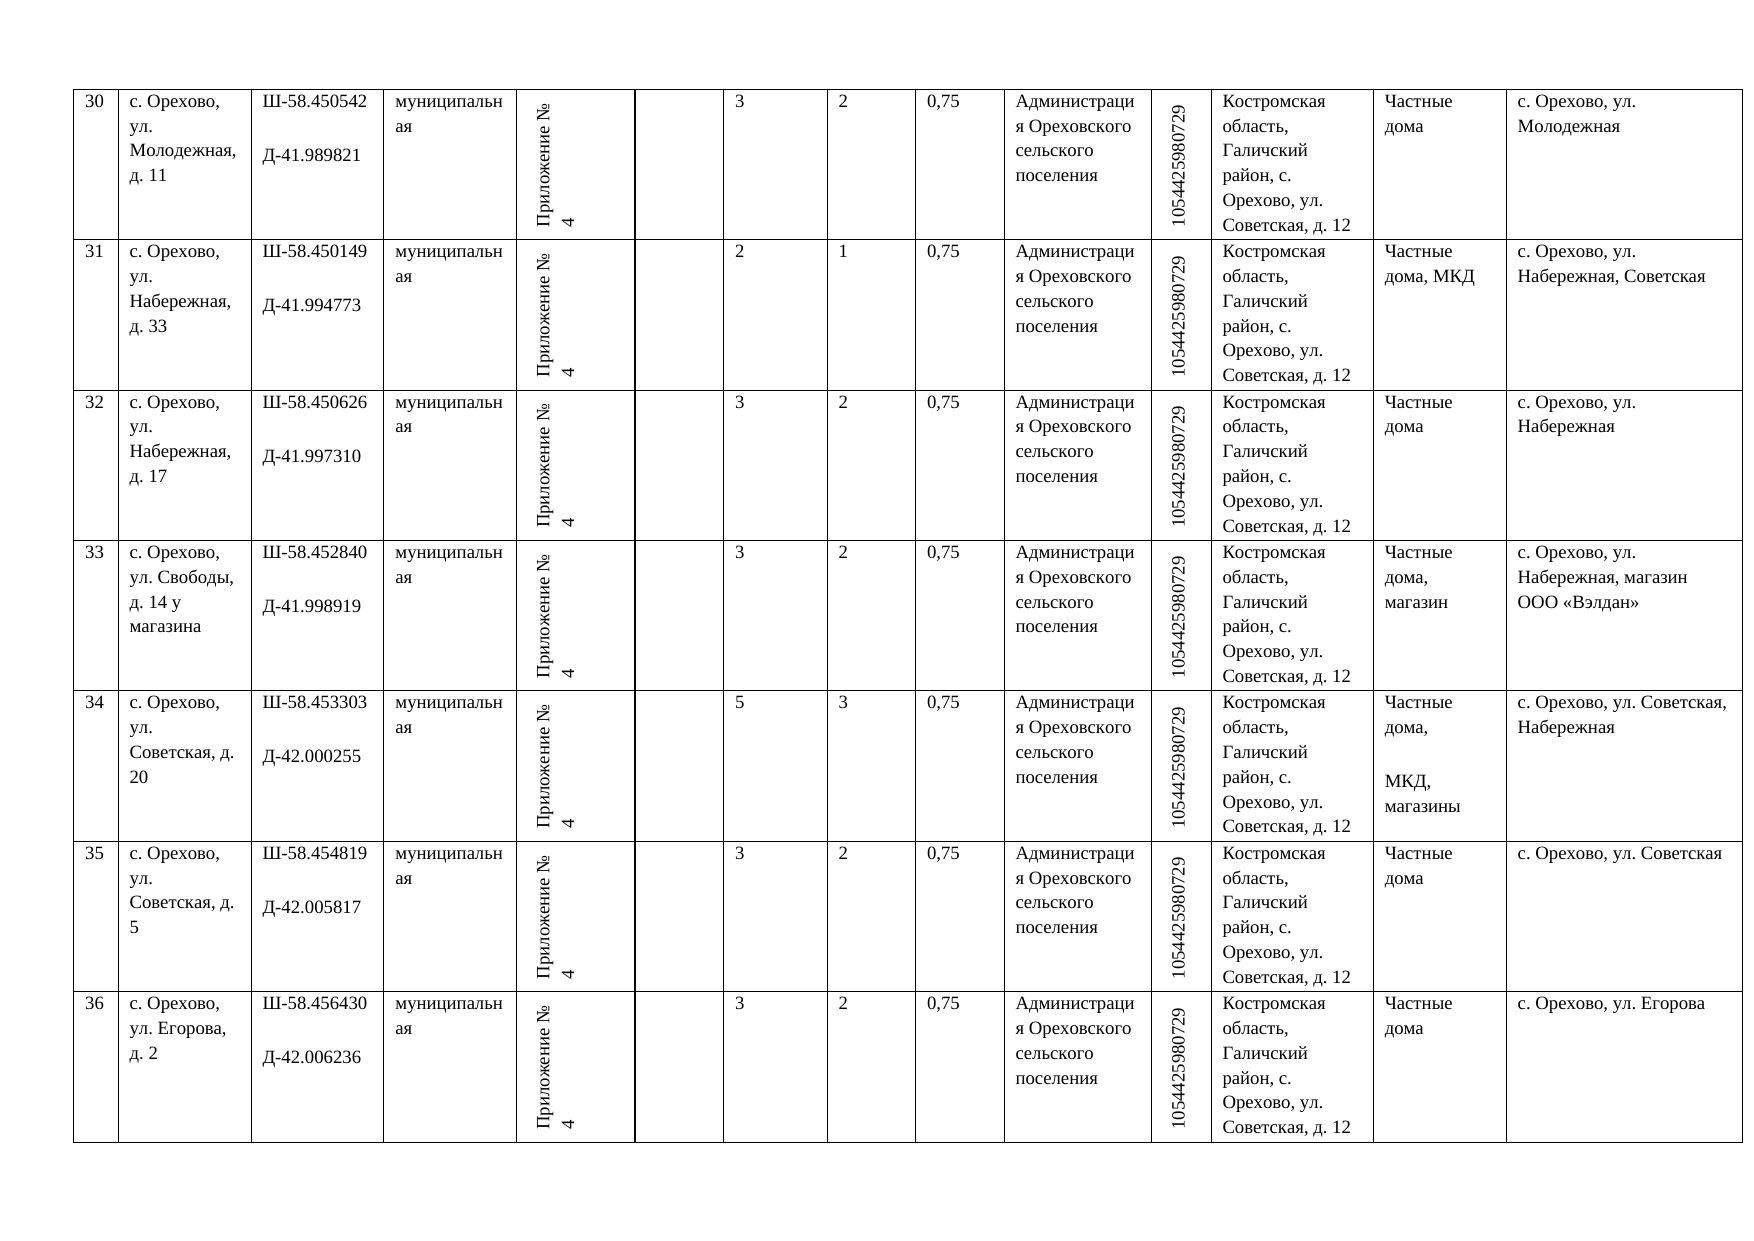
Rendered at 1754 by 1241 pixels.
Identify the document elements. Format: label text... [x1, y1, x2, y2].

table_cell с. Орехово, ул. Набережная, д. 33 [119, 240, 251, 389]
table_cell Частные дома, МКД, магазины [1374, 691, 1506, 841]
table_cell 1054425980729 [1152, 90, 1211, 239]
table_cell 5 [724, 691, 827, 841]
table_cell Приложение № 4 [517, 391, 634, 540]
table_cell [1212, 90, 1373, 239]
table_cell муниципальная [384, 842, 516, 991]
table_cell Администрация Ореховского сельского поселения [1005, 240, 1151, 389]
table_cell 3 [724, 391, 827, 540]
table_cell с. Орехово, ул. Набережная, д. 17 [119, 391, 251, 540]
table_cell Приложение № 4 [517, 240, 634, 389]
table_cell 33 [74, 541, 118, 690]
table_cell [1005, 90, 1151, 239]
table_cell Ш-58.456430 Д-42.006236 [252, 992, 383, 1142]
table_cell муниципальная [384, 541, 516, 690]
table_cell 31 [74, 240, 118, 389]
table_cell 1054425980729 [1152, 992, 1211, 1142]
table_cell Костромская область, Галичский район, с. Орехово, ул. Советская, д. 12 [1212, 691, 1373, 841]
table_cell Частные дома [1374, 391, 1506, 540]
table_cell Администрация Ореховского сельского поселения [1005, 541, 1151, 690]
table_cell Частные дома [1374, 992, 1506, 1142]
table_cell с. Орехово, ул. Советская, д. 20 [119, 691, 251, 841]
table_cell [1507, 90, 1742, 239]
table_cell Приложение № 4 [517, 90, 634, 239]
table_cell 3 [724, 541, 827, 690]
table_cell с. Орехово, ул. Набережная, магазин ООО «Вэлдан» [1507, 541, 1742, 690]
table_cell [636, 240, 723, 389]
table_cell Костромская область, Галичский район, с. Орехово, ул. Советская, д. 12 [1212, 391, 1373, 540]
table_cell с. Орехово, ул. Советская, Набережная [1507, 691, 1742, 841]
table_cell 35 [74, 842, 118, 991]
table_cell Частные дома, МКД [1374, 240, 1506, 389]
table_cell с. Орехово, ул. Набережная, Советская [1507, 240, 1742, 389]
table_cell 1054425980729 [1152, 240, 1211, 389]
table_cell 3 [724, 90, 827, 239]
table_cell 0,75 [916, 691, 1004, 841]
table_cell 2 [828, 391, 915, 540]
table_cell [1005, 992, 1151, 1142]
table_cell Ш-58.452840 Д-41.998919 [252, 541, 383, 690]
table_cell [636, 842, 723, 991]
table_cell 3 [724, 842, 827, 991]
table_cell 0,75 [916, 541, 1004, 690]
table_cell 2 [828, 992, 915, 1142]
table_cell [636, 90, 723, 239]
table_cell 1054425980729 [1152, 691, 1211, 841]
table_cell 0,75 [916, 90, 1004, 239]
table_cell с. Орехово, ул. Егорова, д. 2 [119, 992, 251, 1142]
table_cell Костромская область, Галичский район, с. Орехово, ул. Советская, д. 12 [1212, 240, 1373, 389]
table_cell Ш-58.454819 Д-42.005817 [252, 842, 383, 991]
table_cell Приложение № 4 [517, 541, 634, 690]
table_cell Ш-58.450149 Д-41.994773 [252, 240, 383, 389]
table_cell Частные дома [1374, 90, 1506, 239]
table_cell муниципальная [384, 691, 516, 841]
table_cell 2 [724, 240, 827, 389]
table_cell 3 [828, 691, 915, 841]
table_cell муниципальная [384, 391, 516, 540]
table_cell 36 [74, 992, 118, 1142]
table_cell 2 [828, 842, 915, 991]
table_cell с. Орехово, ул. Набережная [1507, 391, 1742, 540]
table_cell 1 [828, 240, 915, 389]
table_cell 0,75 [916, 391, 1004, 540]
table_cell с. Орехово, ул. Молодежная, д. 11 [119, 90, 251, 239]
table_cell Приложение № 4 [517, 992, 634, 1142]
table_cell с. Орехово, ул. Свободы, д. 14 у магазина [119, 541, 251, 690]
table_cell 0,75 [916, 842, 1004, 991]
table_cell 32 [74, 391, 118, 540]
table_cell 34 [74, 691, 118, 841]
table_cell [636, 391, 723, 540]
table_cell 2 [828, 90, 915, 239]
table_cell Администрация Ореховского сельского поселения [1005, 842, 1151, 991]
table_cell Приложение № 4 [517, 691, 634, 841]
table_cell 1054425980729 [1152, 842, 1211, 991]
table_cell Ш-58.450542 Д-41.989821 [252, 90, 383, 239]
table_cell Ш-58.453303 Д-42.000255 [252, 691, 383, 841]
table_cell Костромская область, Галичский район, с. Орехово, ул. Советская, д. 12 [1212, 541, 1373, 690]
table_cell 0,75 [916, 240, 1004, 389]
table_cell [1212, 992, 1373, 1142]
table_cell 0,75 [916, 992, 1004, 1142]
table_cell 3 [724, 992, 827, 1142]
table_cell Костромская область, Галичский район, с. Орехово, ул. Советская, д. 12 [1212, 842, 1373, 991]
table_cell 2 [828, 541, 915, 690]
table_cell Частные дома, магазин [1374, 541, 1506, 690]
table_cell 1054425980729 [1152, 391, 1211, 540]
table_cell муниципальная [384, 90, 516, 239]
table_cell 1054425980729 [1152, 541, 1211, 690]
table_cell с. Орехово, ул. Советская [1507, 842, 1742, 991]
table_cell Частные дома [1374, 842, 1506, 991]
table_cell муниципальная [384, 240, 516, 389]
table_cell 30 [74, 90, 118, 239]
table_cell Ш-58.450626 Д-41.997310 [252, 391, 383, 540]
table_cell [636, 541, 723, 690]
table_cell с. Орехово, ул. Советская, д. 5 [119, 842, 251, 991]
table_cell [636, 992, 723, 1142]
table_cell с. Орехово, ул. Егорова [1507, 992, 1742, 1142]
table_cell Приложение № 4 [517, 842, 634, 991]
table_cell Администрация Ореховского сельского поселения [1005, 391, 1151, 540]
table_cell [636, 691, 723, 841]
table_cell Администрация Ореховского сельского поселения [1005, 691, 1151, 841]
table_cell муниципальная [384, 992, 516, 1142]
